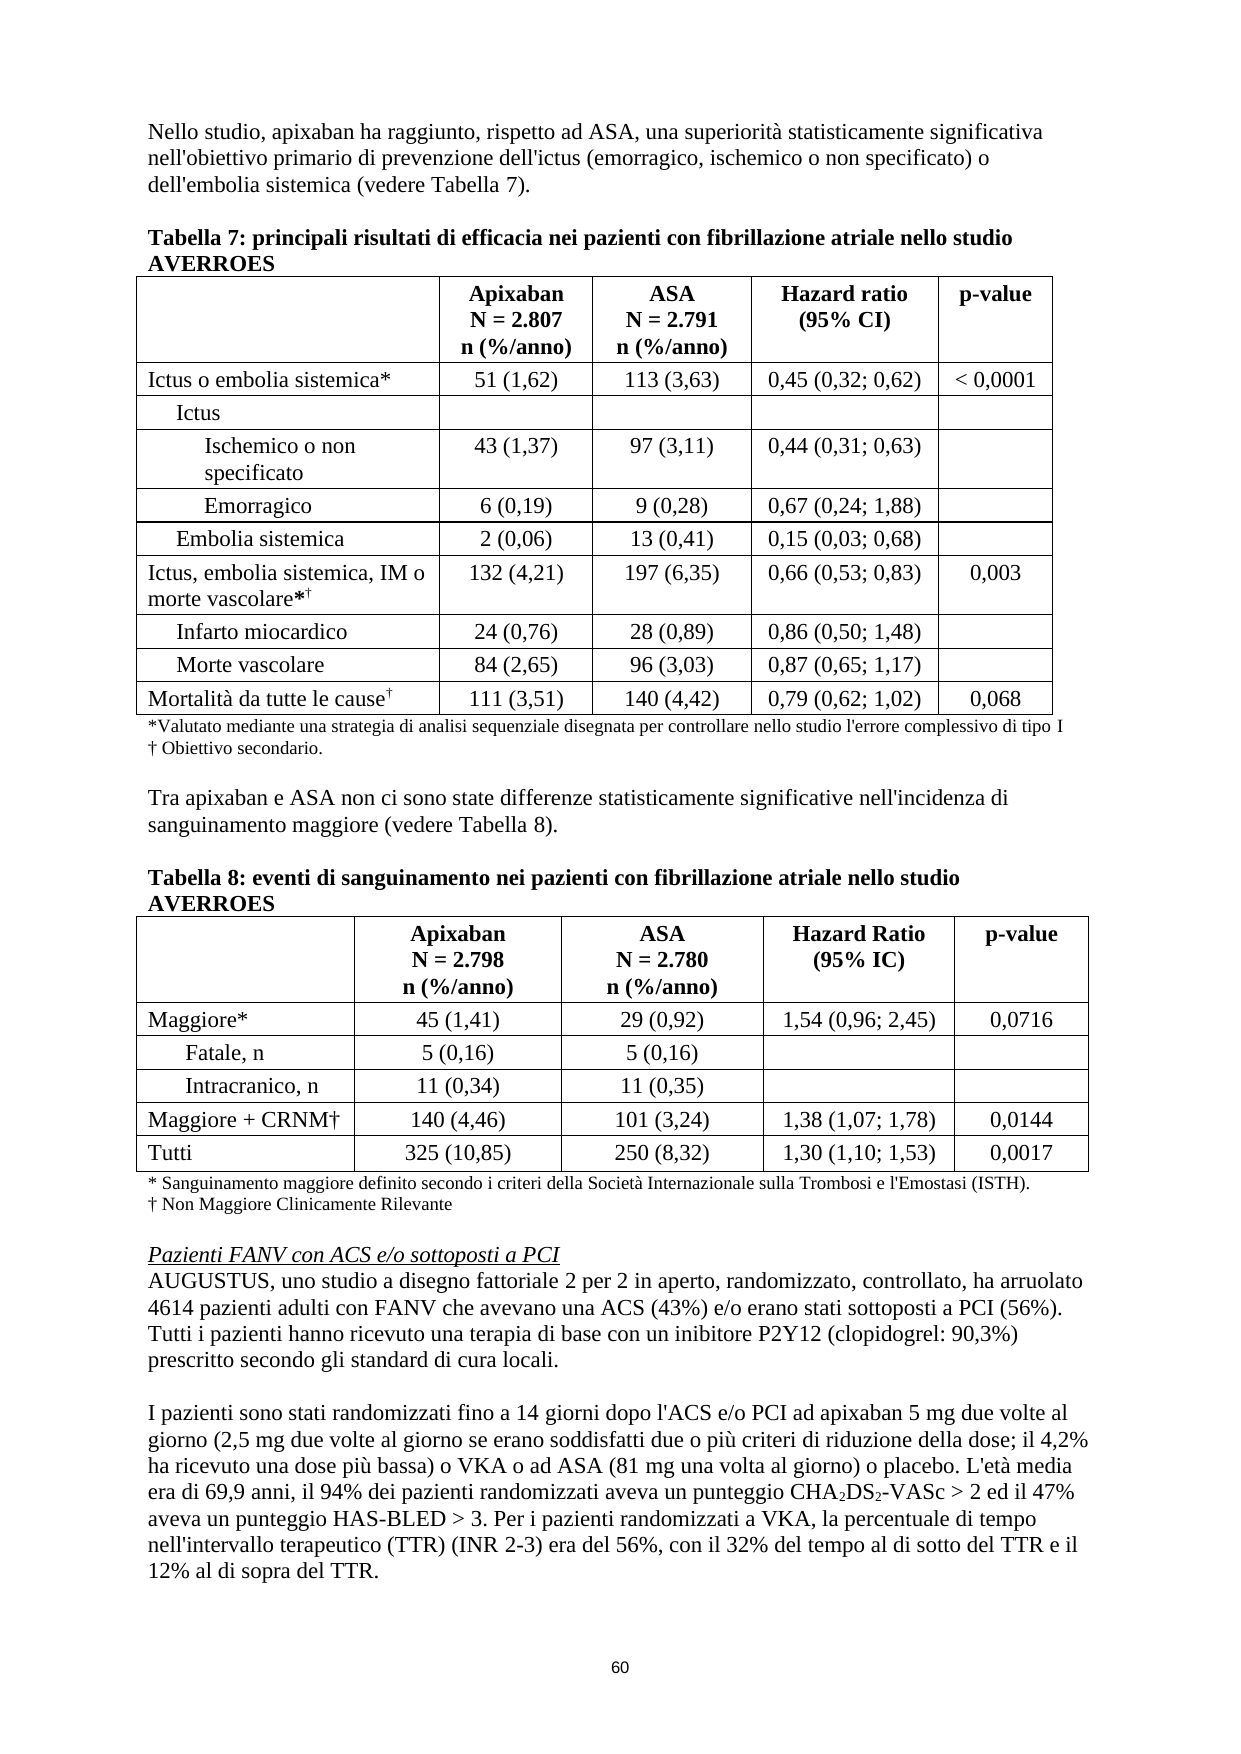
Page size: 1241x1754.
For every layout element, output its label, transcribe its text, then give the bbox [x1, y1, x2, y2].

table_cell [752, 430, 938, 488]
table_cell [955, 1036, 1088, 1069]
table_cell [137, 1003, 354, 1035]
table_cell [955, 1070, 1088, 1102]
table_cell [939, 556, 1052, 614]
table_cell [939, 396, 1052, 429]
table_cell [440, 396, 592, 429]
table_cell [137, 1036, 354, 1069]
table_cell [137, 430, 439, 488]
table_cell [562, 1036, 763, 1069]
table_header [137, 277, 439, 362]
text † Obiettivo secondario. [148, 737, 1092, 758]
text Pazienti FANV con ACS e/o sottoposti a PCI [148, 1241, 1092, 1267]
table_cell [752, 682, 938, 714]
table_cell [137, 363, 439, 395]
text I pazienti sono stati randomizzati fino a 14 giorni dopo l'ACS e/o PCI ad apixaban 5 mg due volte al giorno (2,5 mg due volte al giorno se erano soddisfatti due o più criteri di riduzione della dose; il 4,2% ha ricevuto una dose più bassa) o VKA o ad ASA (81 mg una volta al giorno) o placebo. L'età media era di 69,9 anni, il 94% dei pazienti randomizzati aveva un punteggio CHA2DS2-VASc > 2 ed il 47% aveva un punteggio HAS-BLED > 3. Per i pazienti randomizzati a VKA, la percentuale di tempo nell'intervallo terapeutico (TTR) (INR 2-3) era del 56%, con il 32% del tempo al di sotto del TTR e il 12% al di sopra del TTR. [148, 1399, 1092, 1584]
text Nello studio, apixaban ha raggiunto, rispetto ad ASA, una superiorità statisticamente significativa nell'obiettivo primario di prevenzione dell'ictus (emorragico, ischemico o non specificato) o dell'embolia sistemica (vedere Tabella 7). [148, 118, 1092, 197]
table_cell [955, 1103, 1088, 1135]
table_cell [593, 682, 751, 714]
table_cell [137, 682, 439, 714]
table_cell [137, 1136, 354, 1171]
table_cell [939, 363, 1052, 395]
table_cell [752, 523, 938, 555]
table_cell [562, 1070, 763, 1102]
text AUGUSTUS, uno studio a disegno fattoriale 2 per 2 in aperto, randomizzato, controllato, ha arruolato 4614 pazienti adulti con FANV che avevano una ACS (43%) e/o erano stati sottoposti a PCI (56%). Tutti i pazienti hanno ricevuto una terapia di base con un inibitore P2Y12 (clopidogrel: 90,3%) prescritto secondo gli standard di cura locali. [148, 1267, 1092, 1373]
text Tabella 7: principali risultati di efficacia nei pazienti con fibrillazione atriale nello studio AVERROES [148, 223, 1092, 276]
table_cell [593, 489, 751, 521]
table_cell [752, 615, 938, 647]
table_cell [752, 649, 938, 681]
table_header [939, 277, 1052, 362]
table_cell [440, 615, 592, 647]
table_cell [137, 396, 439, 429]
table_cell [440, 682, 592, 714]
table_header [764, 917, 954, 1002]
text † Non Maggiore Clinicamente Rilevante [148, 1193, 1092, 1215]
text *Valutato mediante una strategia di analisi sequenziale disegnata per controllare nello studio l'errore complessivo di tipo I [148, 715, 1092, 737]
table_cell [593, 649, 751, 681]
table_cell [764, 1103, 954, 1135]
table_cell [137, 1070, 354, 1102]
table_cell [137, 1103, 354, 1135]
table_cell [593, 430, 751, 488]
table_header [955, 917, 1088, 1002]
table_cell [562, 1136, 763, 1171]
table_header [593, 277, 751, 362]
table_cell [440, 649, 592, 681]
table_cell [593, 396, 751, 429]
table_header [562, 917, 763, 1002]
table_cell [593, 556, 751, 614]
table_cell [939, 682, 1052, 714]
text * Sanguinamento maggiore definito secondo i criteri della Società Internazionale sulla Trombosi e l'Emostasi (ISTH). [148, 1172, 1092, 1193]
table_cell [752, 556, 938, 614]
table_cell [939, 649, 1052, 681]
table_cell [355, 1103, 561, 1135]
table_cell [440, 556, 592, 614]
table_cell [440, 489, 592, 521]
text Tabella 8: eventi di sanguinamento nei pazienti con fibrillazione atriale nello studio AVERROES [148, 863, 1092, 916]
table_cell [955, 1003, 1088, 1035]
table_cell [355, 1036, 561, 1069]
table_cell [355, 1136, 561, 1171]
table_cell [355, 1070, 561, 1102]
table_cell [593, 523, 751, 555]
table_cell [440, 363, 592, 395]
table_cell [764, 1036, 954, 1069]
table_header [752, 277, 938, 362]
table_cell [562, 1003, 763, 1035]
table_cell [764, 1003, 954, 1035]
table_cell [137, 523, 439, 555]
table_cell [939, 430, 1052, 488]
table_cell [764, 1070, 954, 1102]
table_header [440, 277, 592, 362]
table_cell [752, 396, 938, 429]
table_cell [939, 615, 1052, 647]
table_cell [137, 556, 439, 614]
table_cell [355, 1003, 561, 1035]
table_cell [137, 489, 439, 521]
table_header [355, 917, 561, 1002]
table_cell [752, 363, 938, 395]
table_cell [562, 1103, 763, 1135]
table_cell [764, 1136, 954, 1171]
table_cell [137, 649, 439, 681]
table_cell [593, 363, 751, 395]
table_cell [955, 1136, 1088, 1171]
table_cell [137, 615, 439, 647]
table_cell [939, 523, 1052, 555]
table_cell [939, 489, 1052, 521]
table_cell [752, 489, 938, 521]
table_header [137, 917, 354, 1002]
text Tra apixaban e ASA non ci sono state differenze statisticamente significative nell'incidenza di sanguinamento maggiore (vedere Tabella 8). [148, 784, 1092, 837]
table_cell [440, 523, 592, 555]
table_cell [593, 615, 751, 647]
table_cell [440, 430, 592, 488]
